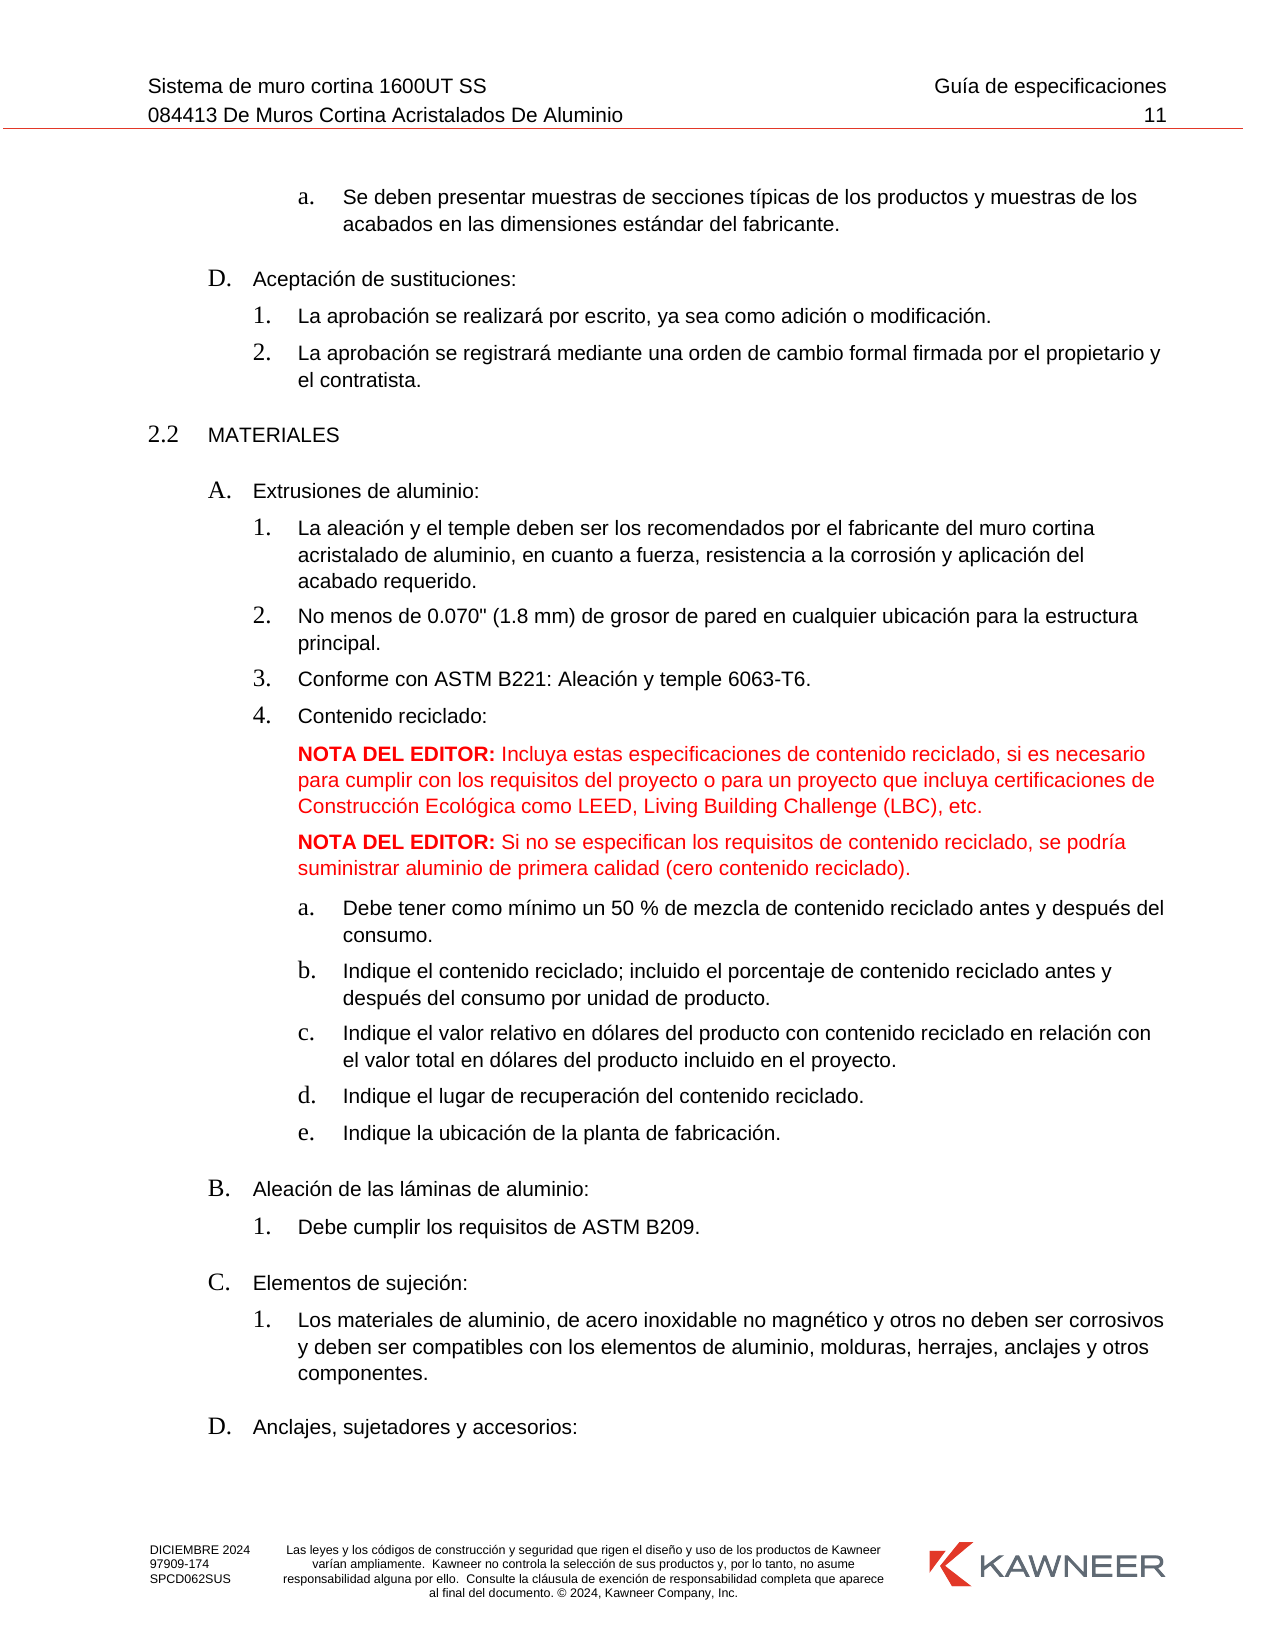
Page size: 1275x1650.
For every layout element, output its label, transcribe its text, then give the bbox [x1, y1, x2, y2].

subtitle Elementos de sujeción: [208, 1267, 1169, 1296]
subtitle Los materiales de aluminio, de acero inoxidable no magnético y otros no deben ser corrosivos y deben ser compatibles con los elementos de aluminio, molduras, herrajes, anclajes y otros componentes. [253, 1304, 1169, 1384]
subtitle Debe cumplir los requisitos de ASTM B209. [253, 1211, 1169, 1239]
subtitle Aleación de las láminas de aluminio: [208, 1173, 1169, 1202]
list NOTA DEL EDITOR: Incluya estas especificaciones de contenido reciclado, si es necesario para cumplir con los requisitos del proyecto o para un proyecto que incluya certificaciones de Construcción Ecológica como LEED, Living Building Challenge (LBC), etc. [248, 742, 1169, 818]
subtitle La aprobación se registrará mediante una orden de cambio formal firmada por el propietario y el contratista. [253, 337, 1169, 392]
picture [929, 1542, 1166, 1592]
subtitle Contenido reciclado: [253, 701, 1169, 729]
subtitle Extrusiones de aluminio: [208, 475, 1169, 503]
subtitle Aceptación de sustituciones: [208, 263, 1169, 291]
subtitle Indique el lugar de recuperación del contenido reciclado. [298, 1080, 1169, 1109]
subtitle Indique la ubicación de la planta de fabricación. [298, 1117, 1169, 1146]
subtitle Anclajes, sujetadores y accesorios: [208, 1411, 1169, 1440]
subtitle Indique el valor relativo en dólares del producto con contenido reciclado en relación con el valor total en dólares del producto incluido en el proyecto. [298, 1017, 1169, 1072]
subtitle La aleación y el temple deben ser los recomendados por el fabricante del muro cortina acristalado de aluminio, en cuanto a fuerza, resistencia a la corrosión y aplicación del acabado requerido. [253, 512, 1169, 592]
subtitle Conforme con ASTM B221: Aleación y temple 6063-T6. [253, 663, 1169, 692]
subtitle Materiales [148, 419, 1169, 447]
list NOTA DEL EDITOR: Si no se especifican los requisitos de contenido reciclado, se podría suministrar aluminio de primera calidad (cero contenido reciclado). [248, 830, 1169, 880]
subtitle Indique el contenido reciclado; incluido el porcentaje de contenido reciclado antes y después del consumo por unidad de producto. [298, 955, 1169, 1009]
subtitle Debe tener como mínimo un 50 % de mezcla de contenido reciclado antes y después del consumo. [298, 892, 1169, 947]
subtitle No menos de 0.070" (1.8 mm) de grosor de pared en cualquier ubicación para la estructura principal. [253, 601, 1169, 655]
subtitle Se deben presentar muestras de secciones típicas de los productos y muestras de los acabados en las dimensiones estándar del fabricante. [298, 181, 1169, 236]
subtitle La aprobación se realizará por escrito, ya sea como adición o modificación. [253, 300, 1169, 329]
